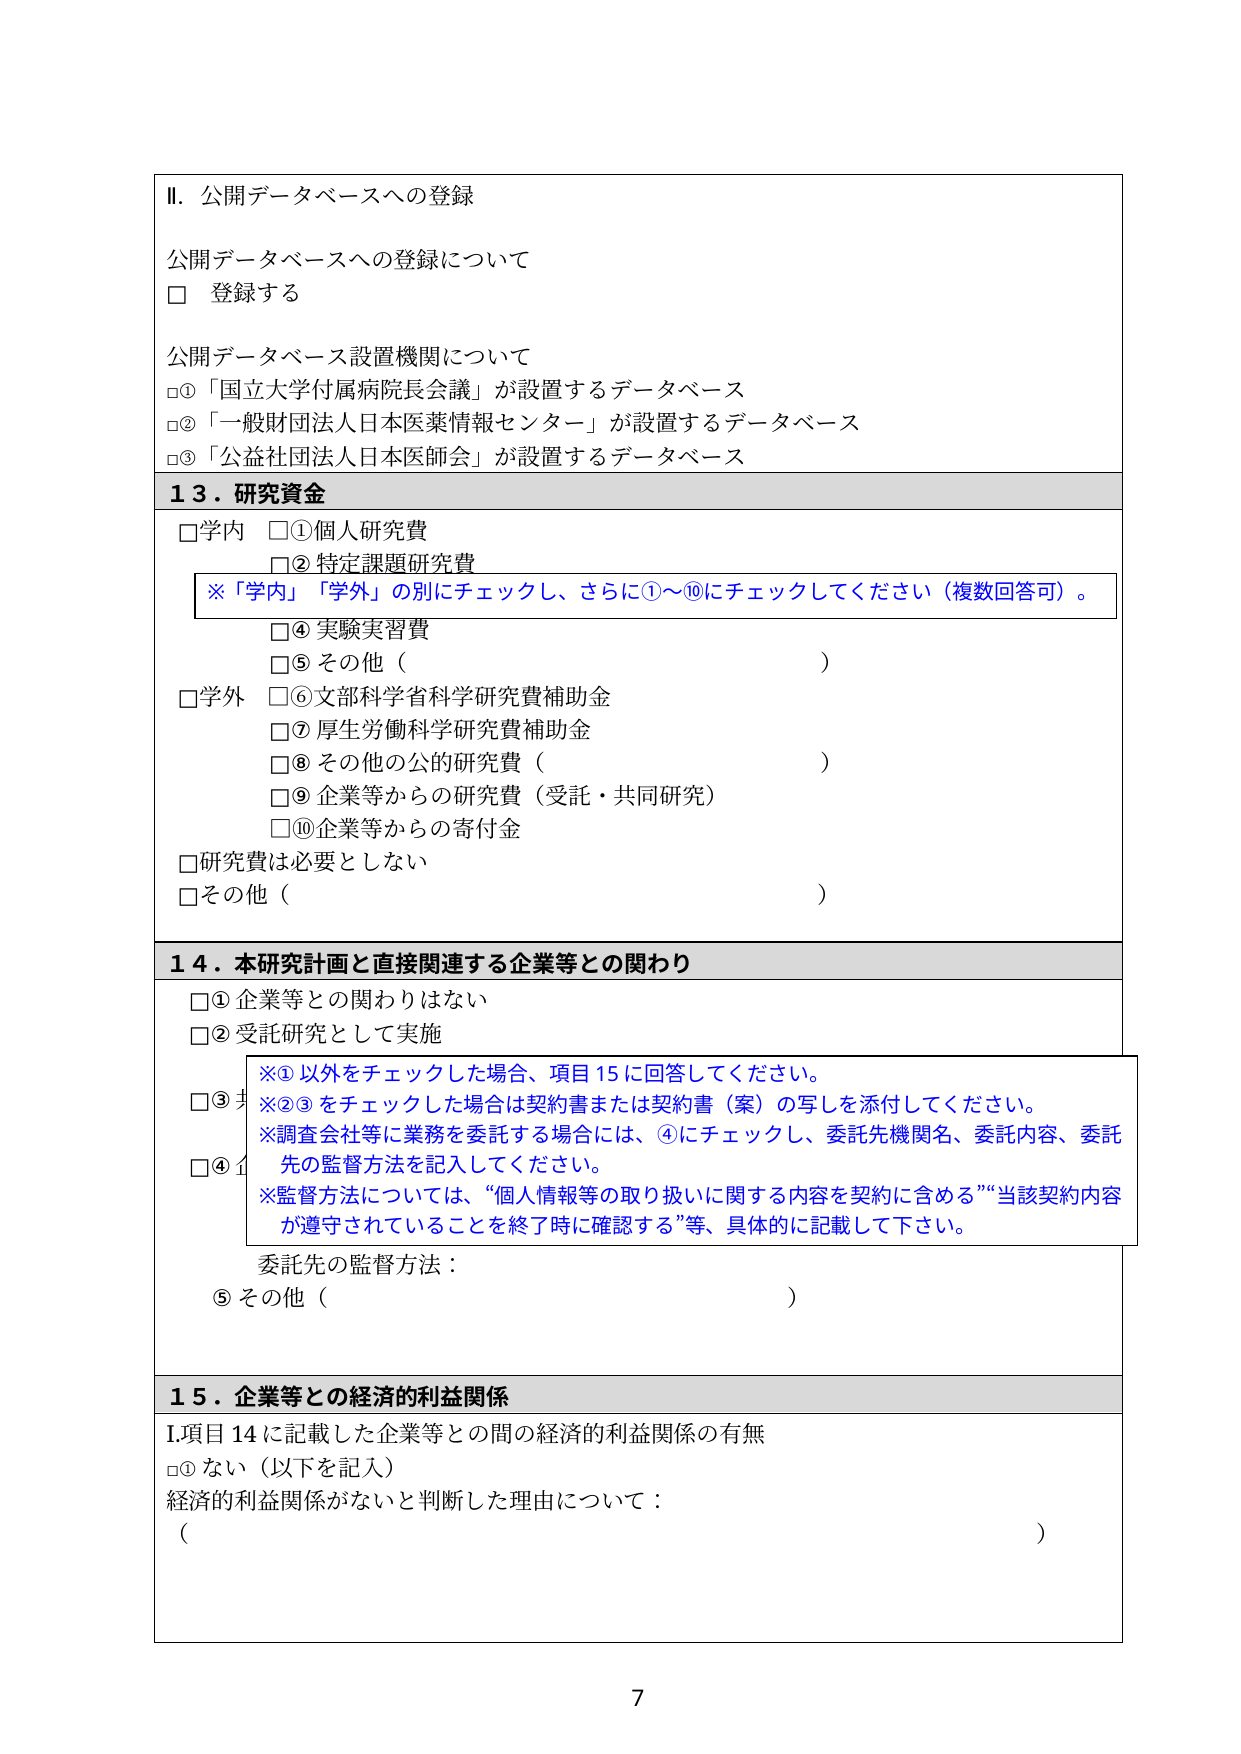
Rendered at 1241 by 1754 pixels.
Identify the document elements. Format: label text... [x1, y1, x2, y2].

table_cell □①企業等との関わりはない □②受託研究として実施 委託元機関名 ： □③共同研究として実施 共同研究先機関名： □④企業等に業務委託を行う 委託先機関名 ： 委託内容 ： 委託先の監督方法： ⑤その他（ ） [155, 980, 1122, 1375]
table_cell １３．研究資金 [155, 473, 1122, 509]
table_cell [155, 1414, 1122, 1642]
table_cell １５．企業等との経済的利益関係 [155, 1376, 1122, 1412]
table_cell １４．本研究計画と直接関連する企業等との関わり [155, 943, 1122, 979]
table_cell □学内 □①個人研究費 □②特定課題研究費 □③一般研究費 □④実験実習費 □⑤その他（ ） □学外 □⑥文部科学省科学研究費補助金 □⑦厚生労働科学研究費補助金 □⑧その他の公的研究費（ ） □⑨企業等からの研究費（受託・共同研究） □⑩企業等からの寄付金 □研究費は必要としない □その他（ ） [155, 510, 1122, 941]
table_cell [155, 175, 1122, 472]
